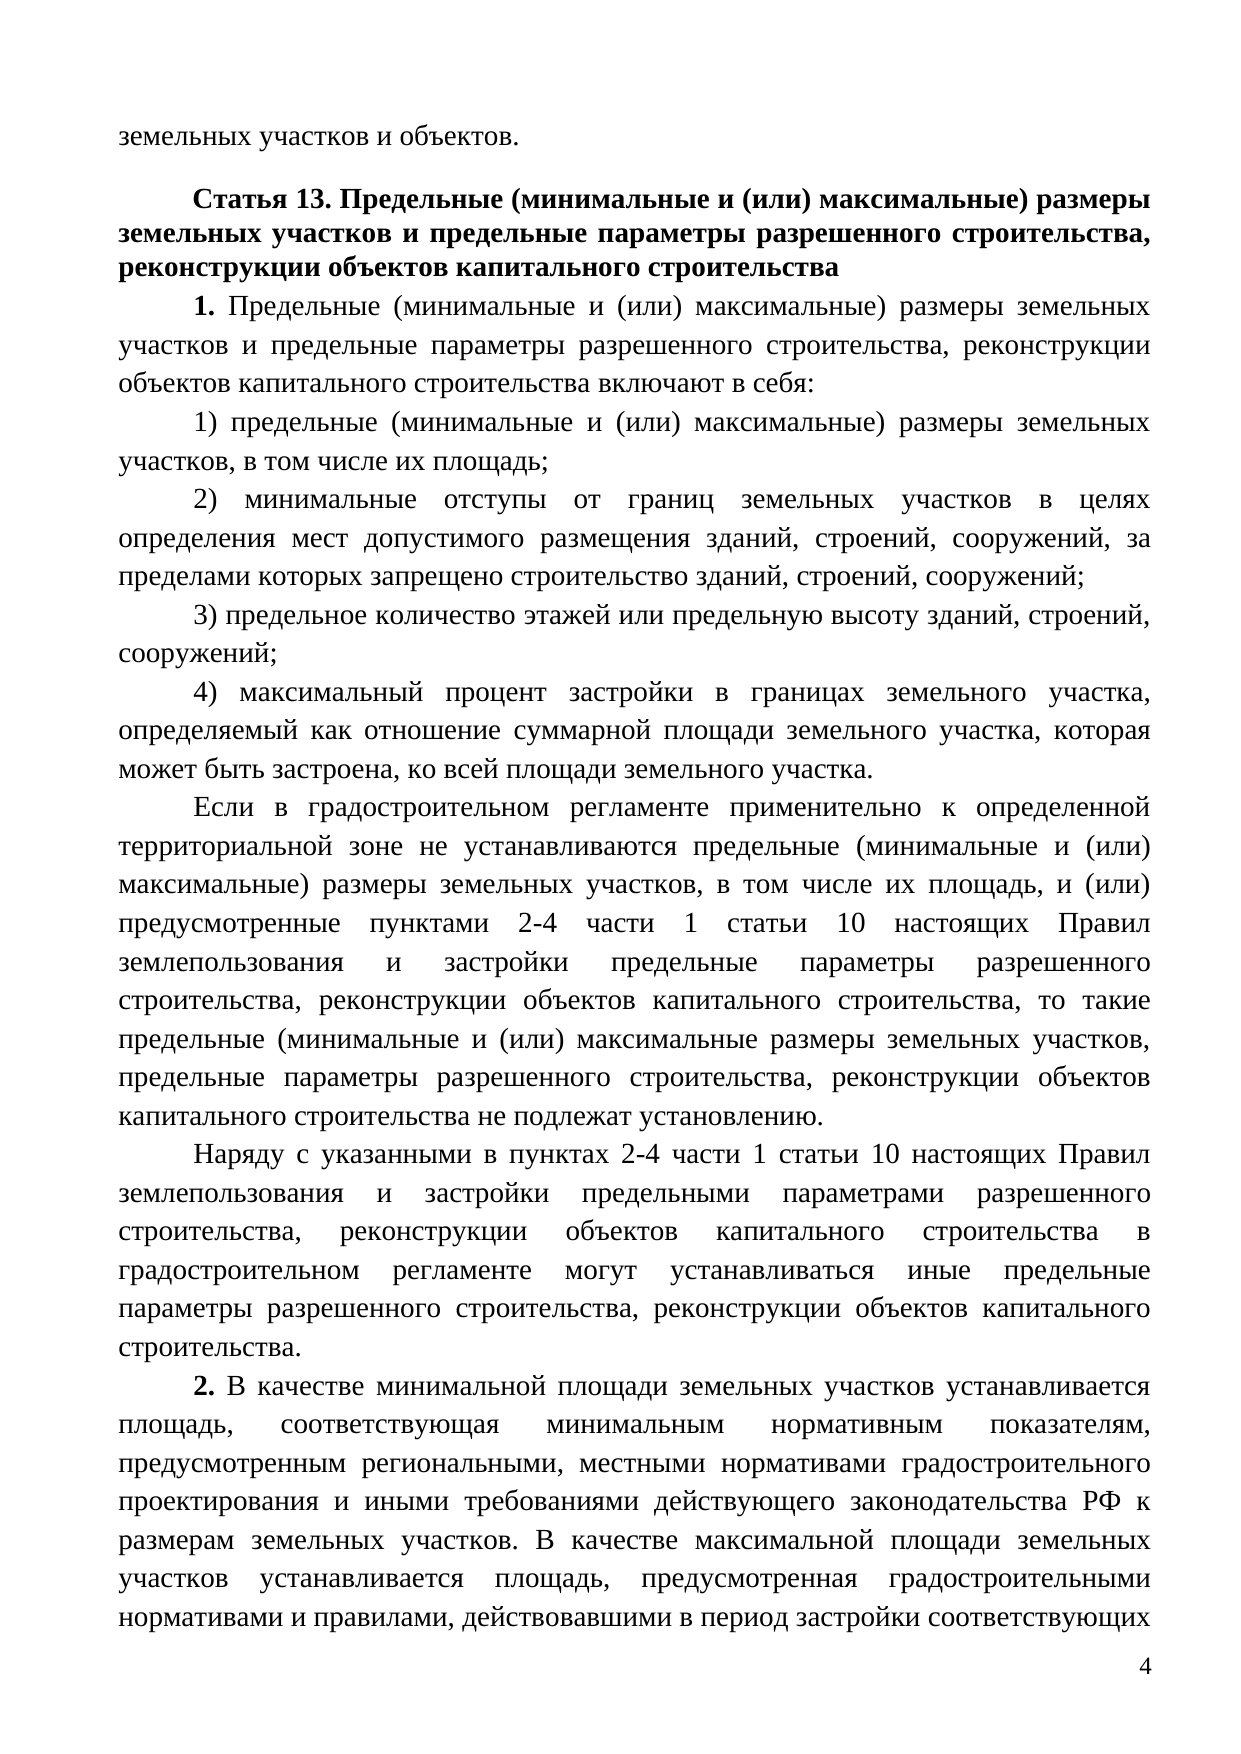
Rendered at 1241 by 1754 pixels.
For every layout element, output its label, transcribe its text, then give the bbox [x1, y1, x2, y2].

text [118, 1368, 1152, 1632]
text Наряду с указанными в пунктах 2-4 части 1 статьи 10 настоящих Правил землепользования и застройки предельными параметрами разрешенного строительства, реконструкции объектов капитального строительства в градостроительном регламенте могут устанавливаться иные предельные параметры разрешенного строительства, реконструкции объектов капитального строительства. [118, 1136, 1152, 1363]
text 1. Предельные (минимальные и (или) максимальные) размеры земельных участков и предельные параметры разрешенного строительства, реконструкции объектов капитального строительства включают в себя: [118, 288, 1152, 399]
text 3) предельное количество этажей или предельную высоту зданий, строений, сооружений; [118, 597, 1152, 669]
subtitle Статья 13. Предельные (минимальные и (или) максимальные) размеры земельных участков и предельные параметры разрешенного строительства, реконструкции объектов капитального строительства [118, 182, 1152, 282]
text 4) максимальный процент застройки в границах земельного участка, определяемый как отношение суммарной площади земельного участка, которая может быть застроена, ко всей площади земельного участка. [118, 674, 1152, 784]
text 2) минимальные отступы от границ земельных участков в целях определения мест допустимого размещения зданий, строений, сооружений, за пределами которых запрещено строительство зданий, строений, сооружений; [118, 481, 1152, 592]
text Если в градостроительном регламенте применительно к определенной территориальной зоне не устанавливаются предельные (минимальные и (или) максимальные) размеры земельных участков, в том числе их площадь, и (или) предусмотренные пунктами 2-4 части 1 статьи 10 настоящих Правил землепользования и застройки предельные параметры разрешенного строительства, реконструкции объектов капитального строительства, то такие предельные (минимальные и (или) максимальные размеры земельных участков, предельные параметры разрешенного строительства, реконструкции объектов капитального строительства не подлежат установлению. [118, 789, 1152, 1131]
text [118, 118, 1152, 152]
text 1) предельные (минимальные и (или) максимальные) размеры земельных участков, в том числе их площадь; [118, 404, 1152, 476]
